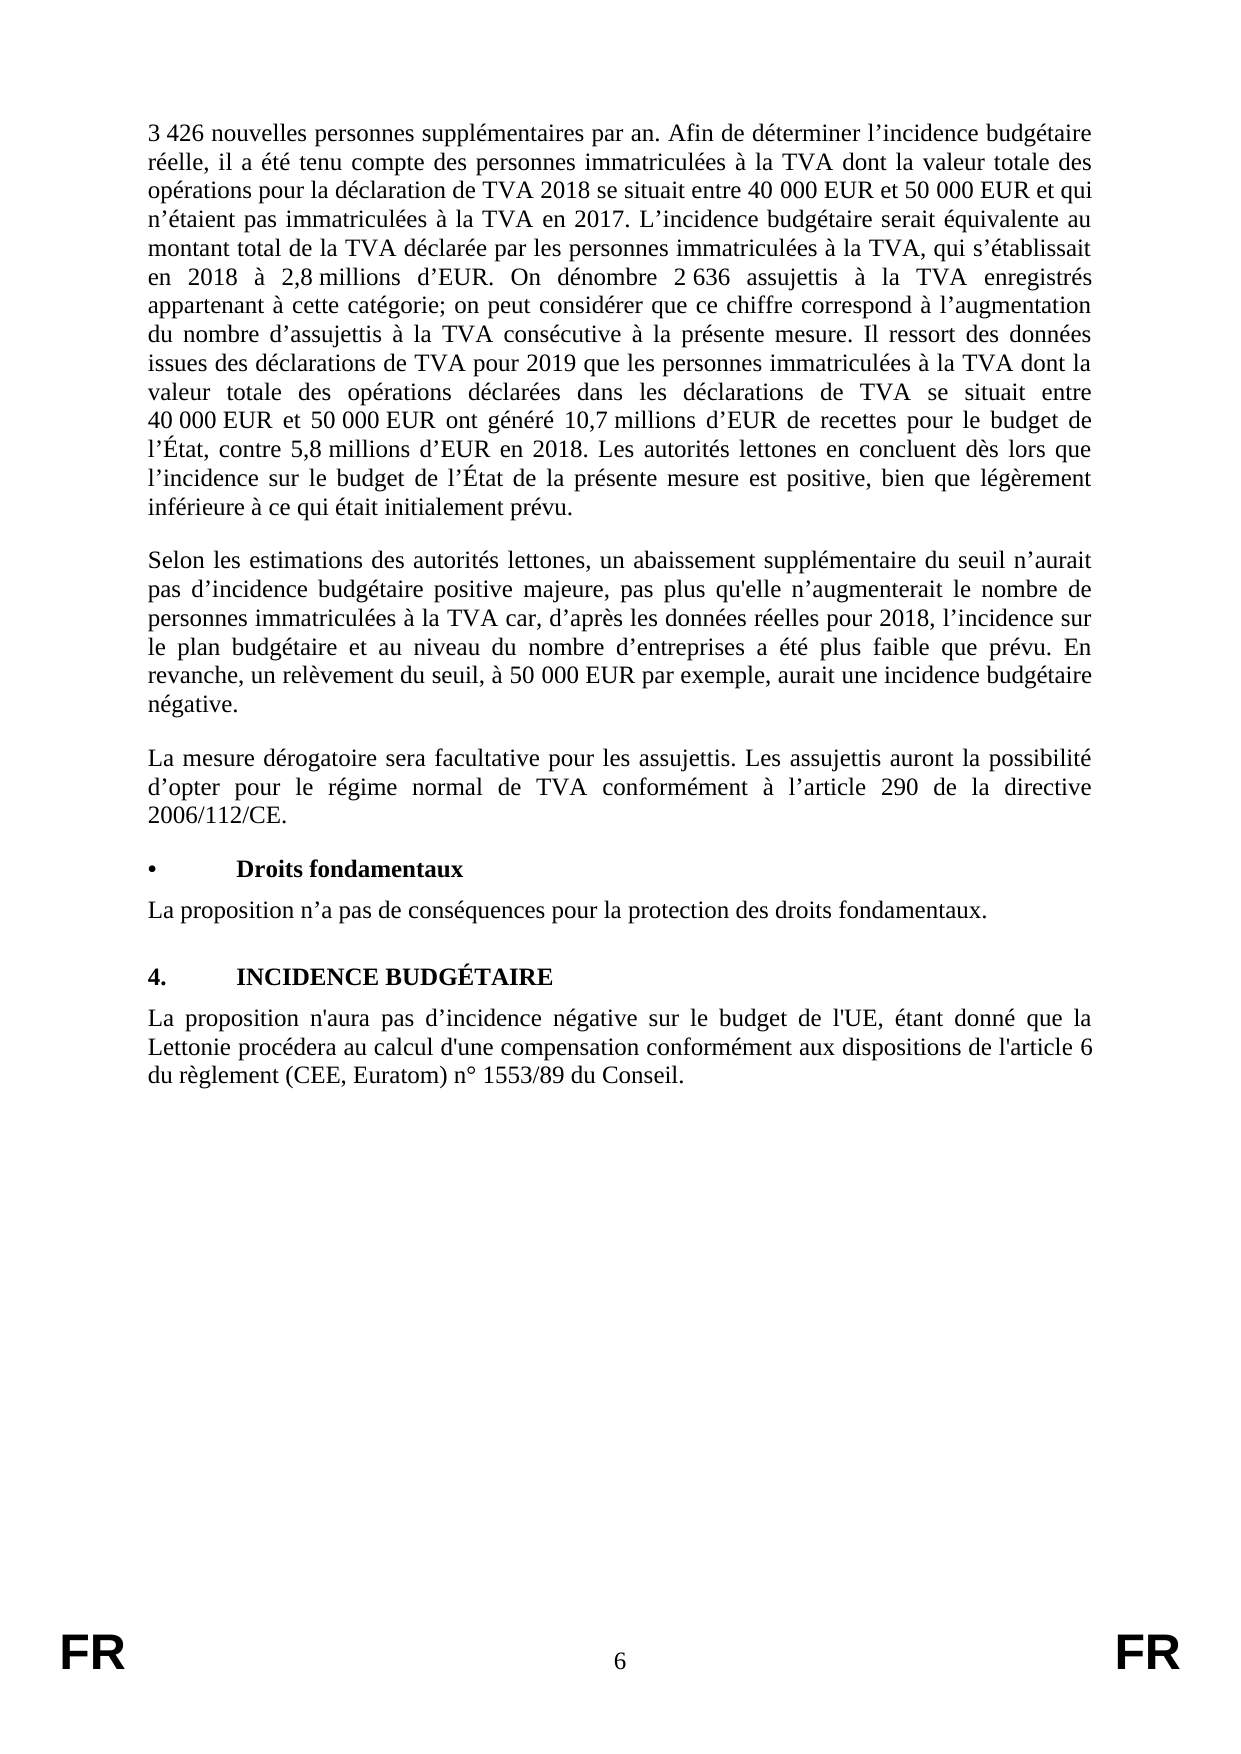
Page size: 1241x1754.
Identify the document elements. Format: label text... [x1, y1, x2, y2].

text Selon les estimations des autorités lettones, un abaissement supplémentaire du seuil n’aurait pas d’incidence budgétaire positive majeure, pas plus qu'elle n’augmenterait le nombre de personnes immatriculées à la TVA car, d’après les données réelles pour 2018, l’incidence sur le plan budgétaire et au niveau du nombre d’entreprises a été plus faible que prévu. En revanche, un relèvement du seuil, à 50 000 EUR par exemple, aurait une incidence budgétaire négative. [148, 546, 1093, 718]
subtitle • Droits fondamentaux [148, 854, 1093, 883]
text La proposition n’a pas de conséquences pour la protection des droits fondamentaux. [148, 896, 1093, 924]
text La mesure dérogatoire sera facultative pour les assujettis. Les assujettis auront la possibilité d’opter pour le régime normal de TVA conformément à l’article 290 de la directive 2006/112/CE. [148, 743, 1093, 829]
subtitle 4. INCIDENCE BUDGÉTAIRE [148, 962, 1093, 991]
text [148, 118, 1093, 521]
text La proposition n'aura pas d’incidence négative sur le budget de l'UE, étant donné que la Lettonie procédera au calcul d'une compensation conformément aux dispositions de l'article 6 du règlement (CEE, Euratom) n° 1553/89 du Conseil. [148, 1003, 1093, 1089]
